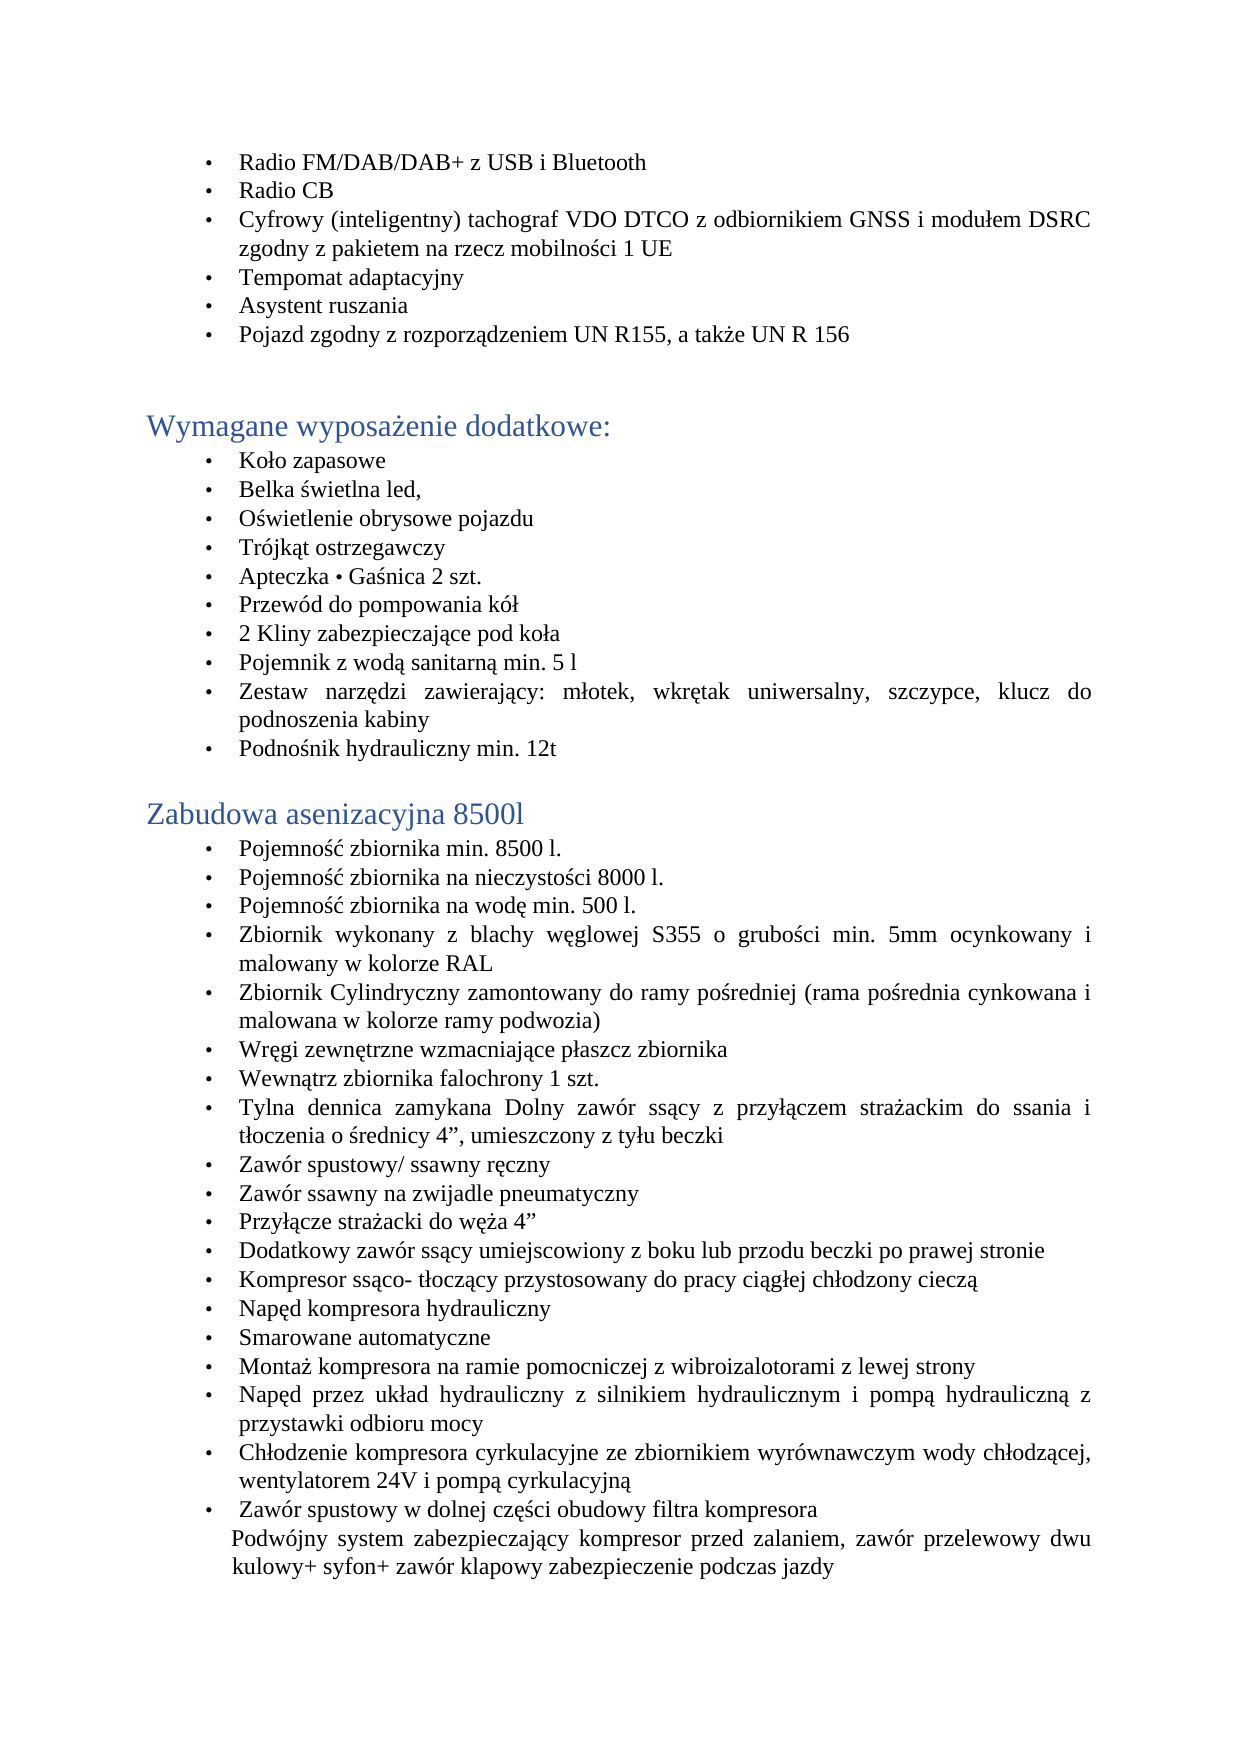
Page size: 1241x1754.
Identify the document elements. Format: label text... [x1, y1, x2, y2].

list Kompresor ssąco- tłoczący przystosowany do pracy ciągłej chłodzony cieczą [205, 1265, 1093, 1293]
list Cyfrowy (inteligentny) tachograf VDO DTCO z odbiornikiem GNSS i modułem DSRC zgodny z pakietem na rzecz mobilności 1 UE [205, 205, 1093, 261]
list Zbiornik Cylindryczny zamontowany do ramy pośredniej (rama pośrednia cynkowana i malowana w kolorze ramy podwozia) [205, 978, 1093, 1033]
list Przewód do pompowania kół [205, 591, 1093, 618]
list Zestaw narzędzi zawierający: młotek, wkrętak uniwersalny, szczypce, klucz do podnoszenia kabiny [205, 677, 1093, 733]
list Trójkąt ostrzegawczy [205, 533, 1093, 560]
list Wręgi zewnętrzne wzmacniające płaszcz zbiornika [205, 1035, 1093, 1062]
list Tylna dennica zamykana Dolny zawór ssący z przyłączem strażackim do ssania i tłoczenia o średnicy 4”, umieszczony z tyłu beczki [205, 1092, 1093, 1148]
list Tempomat adaptacyjny [205, 262, 1093, 290]
list Pojemność zbiornika min. 8500 l. [205, 834, 1093, 861]
list Smarowane automatyczne [205, 1323, 1093, 1350]
list Pojemność zbiornika na nieczystości 8000 l. [205, 863, 1093, 890]
list Zawór ssawny na zwijadle pneumatyczny [205, 1178, 1093, 1206]
list Napęd kompresora hydrauliczny [205, 1294, 1093, 1322]
list Asystent ruszania [205, 291, 1093, 319]
list Zawór spustowy/ ssawny ręczny [205, 1150, 1093, 1177]
list Pojazd zgodny z rozporządzeniem UN R155, a także UN R 156 [205, 320, 1093, 348]
list Koło zapasowe [205, 446, 1093, 474]
list Radio CB [205, 176, 1093, 204]
list Podnośnik hydrauliczny min. 12t [205, 734, 1093, 762]
list Pojemnik z wodą sanitarną min. 5 l [205, 648, 1093, 676]
list Belka świetlna led, [205, 475, 1093, 503]
list Dodatkowy zawór ssący umiejscowiony z boku lub przodu beczki po prawej stronie [205, 1236, 1093, 1264]
list Pojemność zbiornika na wodę min. 500 l. [205, 892, 1093, 919]
list Chłodzenie kompresora cyrkulacyjne ze zbiornikiem wyrównawczym wody chłodzącej, wentylatorem 24V i pompą cyrkulacyjną [205, 1438, 1093, 1494]
list 2 Kliny zabezpieczające pod koła [205, 619, 1093, 647]
text Wymagane wyposażenie dodatkowe: [146, 407, 1093, 443]
list Zawór spustowy w dolnej części obudowy filtra kompresora [205, 1495, 1093, 1522]
list Radio FM/DAB/DAB+ z USB i Bluetooth [205, 148, 1093, 175]
text Podwójny system zabezpieczający kompresor przed zalaniem, zawór przelewowy dwu kulowy+ syfon+ zawór klapowy zabezpieczenie podczas jazdy [231, 1524, 1093, 1580]
list Wewnątrz zbiornika falochrony 1 szt. [205, 1064, 1093, 1091]
list Napęd przez układ hydrauliczny z silnikiem hydraulicznym i pompą hydrauliczną z przystawki odbioru mocy [205, 1381, 1093, 1436]
list Montaż kompresora na ramie pomocniczej z wibroizalotorami z lewej strony [205, 1352, 1093, 1379]
list Apteczka • Gaśnica 2 szt. [205, 562, 1093, 589]
list Zbiornik wykonany z blachy węglowej S355 o grubości min. 5mm ocynkowany i malowany w kolorze RAL [205, 920, 1093, 976]
list Przyłącze strażacki do węża 4” [205, 1207, 1093, 1235]
list Oświetlenie obrysowe pojazdu [205, 504, 1093, 532]
text Zabudowa asenizacyjna 8500l [146, 795, 1093, 831]
